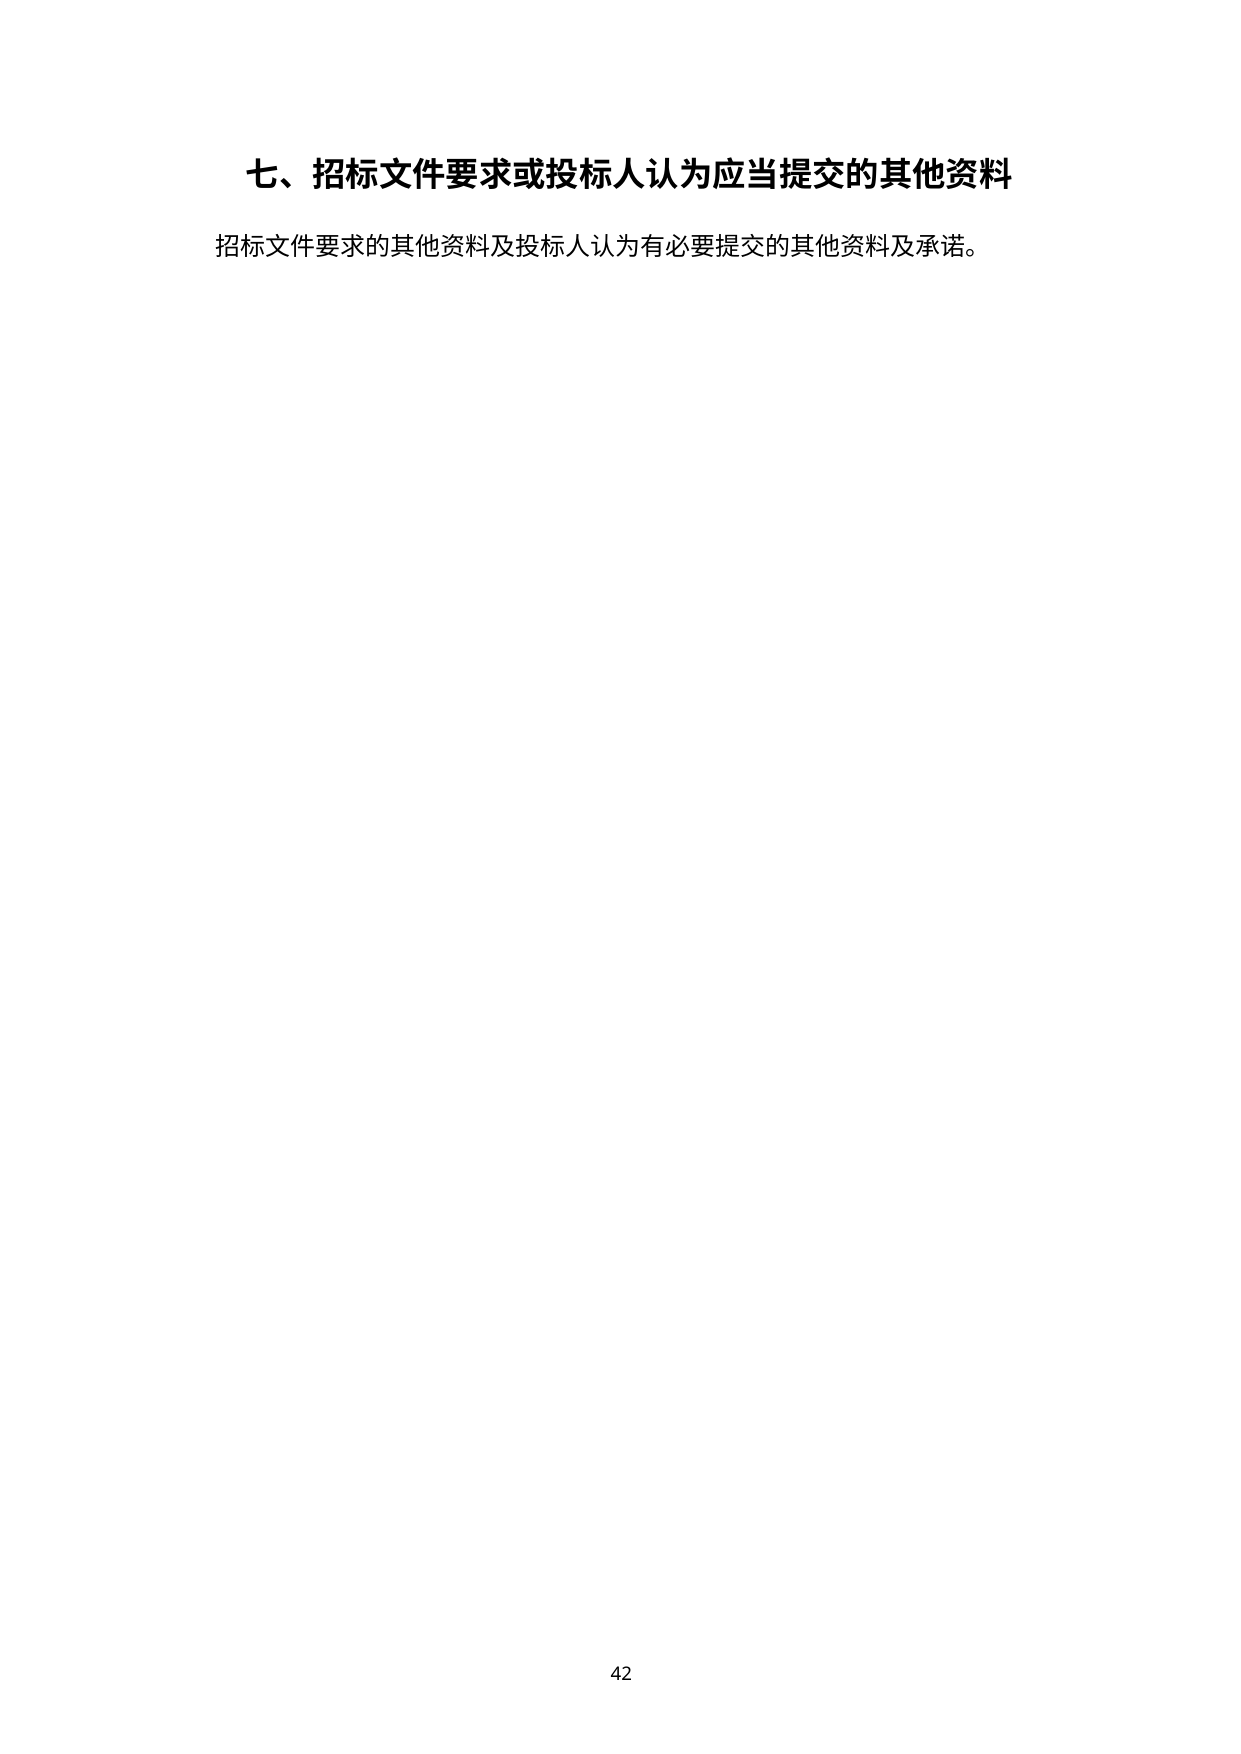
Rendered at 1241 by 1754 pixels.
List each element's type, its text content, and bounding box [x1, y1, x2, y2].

text 招标文件要求的其他资料及投标人认为有必要提交的其他资料及承诺。 [165, 220, 1092, 269]
text 七、招标文件要求或投标人认为应当提交的其他资料 [165, 147, 1092, 196]
